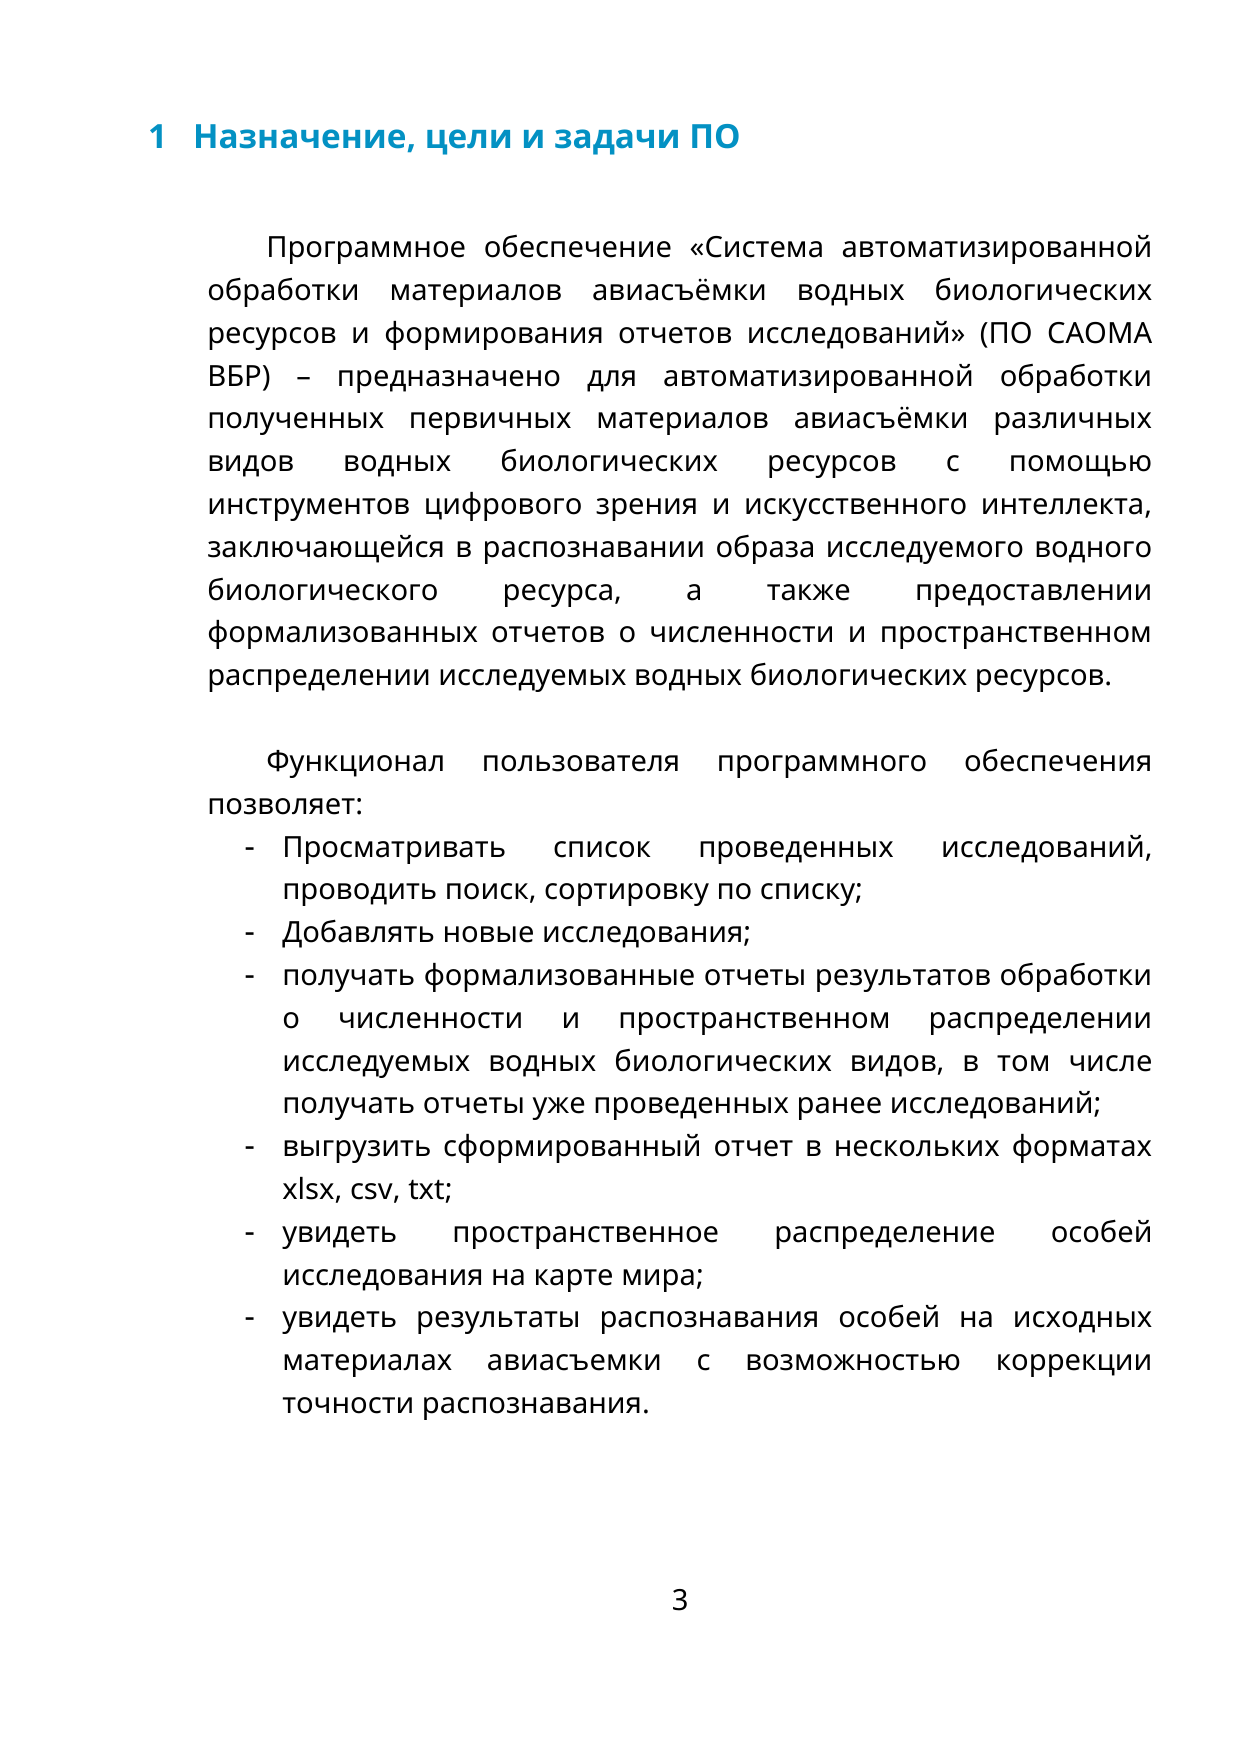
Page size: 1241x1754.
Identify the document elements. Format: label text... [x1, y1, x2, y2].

list увидеть пространственное распределение особей исследования на карте мира; [244, 1211, 1153, 1294]
list получать формализованные отчеты результатов обработки о численности и пространственном распределении исследуемых водных биологических видов, в том числе получать отчеты уже проведенных ранее исследований; [244, 954, 1153, 1122]
list Просматривать список проведенных исследований, проводить поиск, сортировку по списку; [244, 826, 1153, 908]
list увидеть результаты распознавания особей на исходных материалах авиасъемки с возможностью коррекции точности распознавания. [244, 1297, 1153, 1422]
list Добавлять новые исследования; [244, 911, 1153, 951]
text Программное обеспечение «Система автоматизированной обработки материалов авиасъёмки водных биологических ресурсов и формирования отчетов исследований» (ПО САОМА ВБР) – предназначено для автоматизированной обработки полученных первичных материалов авиасъёмки различных видов водных биологических ресурсов с помощью инструментов цифрового зрения и искусственного интеллекта, заключающейся в распознавании образа исследуемого водного биологического ресурса, а также предоставлении формализованных отчетов о численности и пространственном распределении исследуемых водных биологических ресурсов. [207, 226, 1153, 694]
list выгрузить сформированный отчет в нескольких форматах xlsx, csv, txt; [244, 1126, 1153, 1208]
subtitle Назначение, цели и задачи ПО [148, 113, 1153, 159]
text Функционал пользователя программного обеспечения позволяет: [207, 740, 1153, 823]
